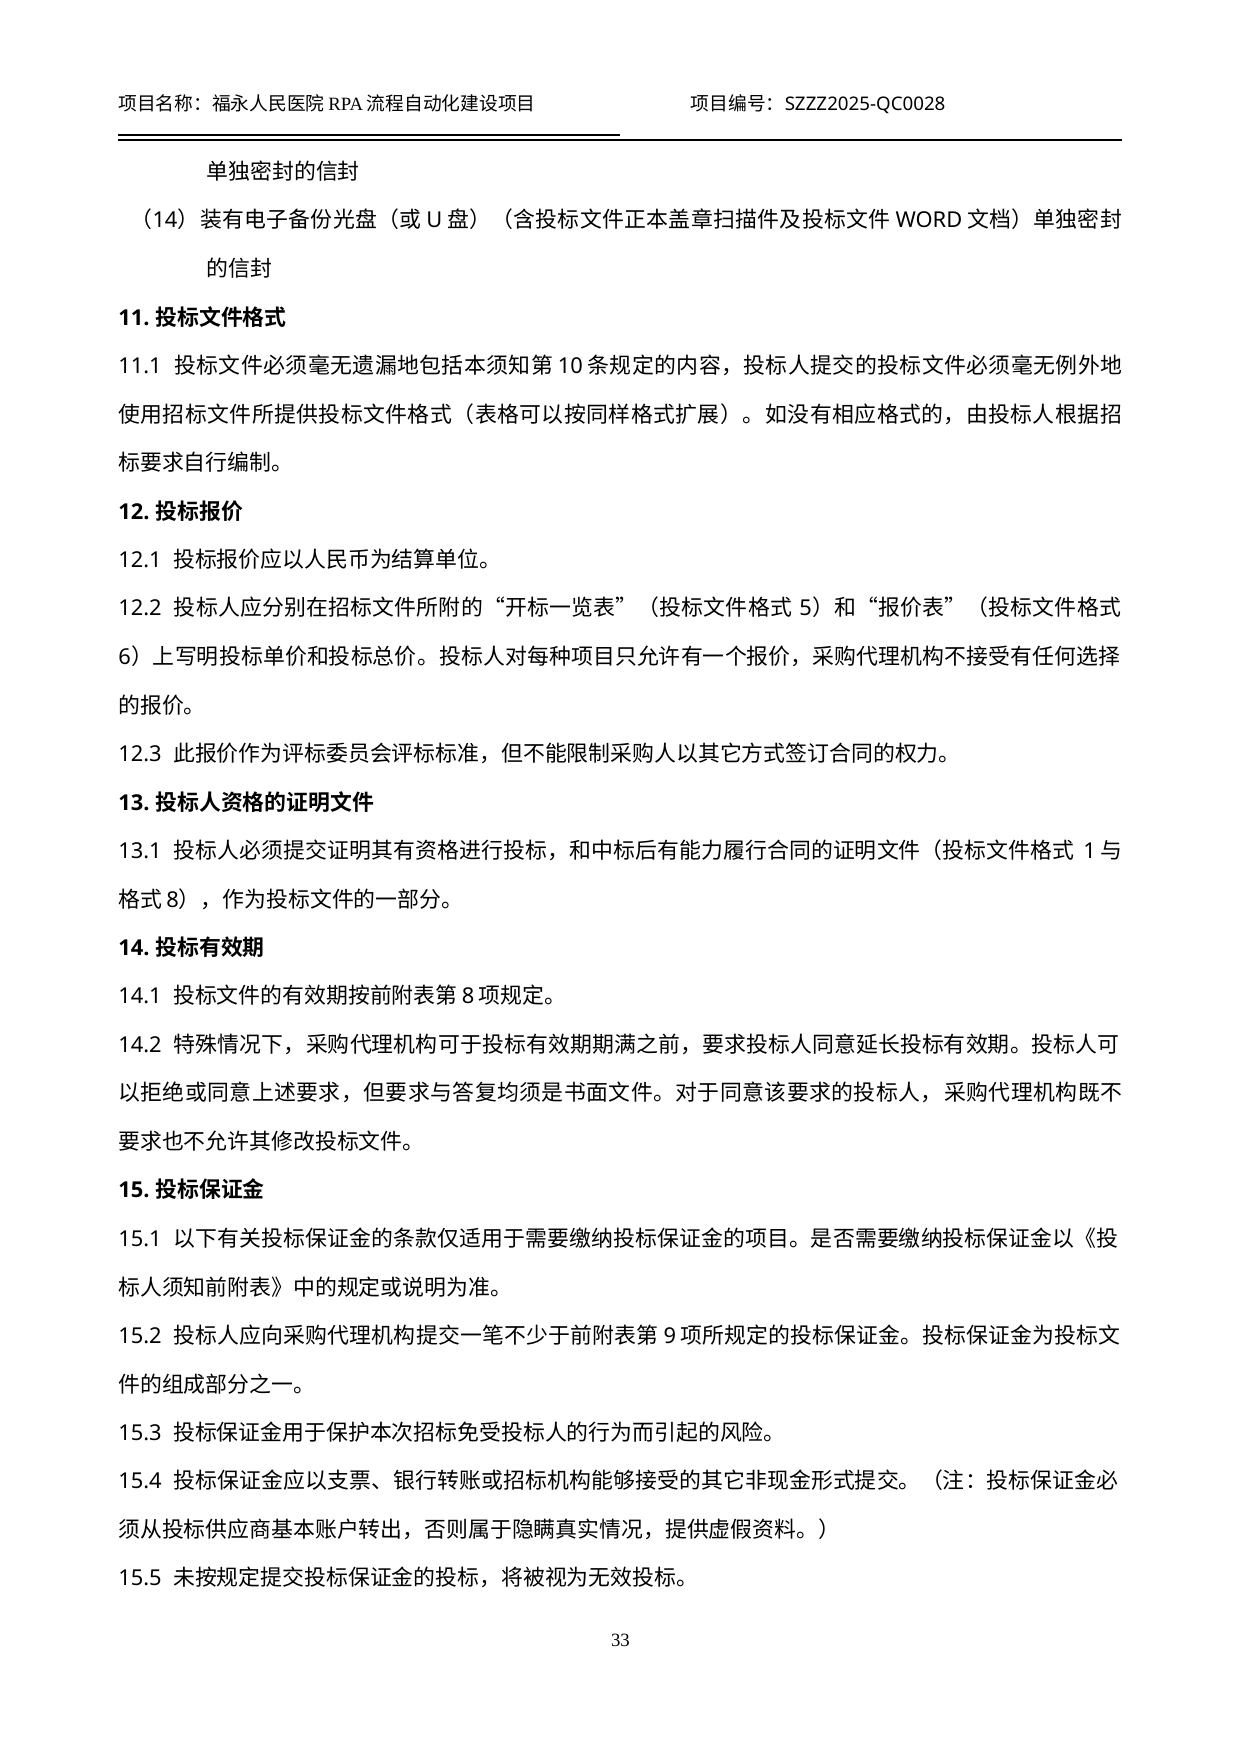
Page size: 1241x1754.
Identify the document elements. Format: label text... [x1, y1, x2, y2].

text 12.1 投标报价应以人民币为结算单位。 [118, 542, 1122, 574]
text （14）装有电子备份光盘（或U盘）（含投标文件正本盖章扫描件及投标文件WORD文档）单独密封的信封 [130, 202, 1122, 283]
text 15.4 投标保证金应以支票、银行转账或招标机构能够接受的其它非现金形式提交。（注：投标保证金必须从投标供应商基本账户转出，否则属于隐瞒真实情况，提供虚假资料。） [118, 1463, 1122, 1544]
text 14.1 投标文件的有效期按前附表第8项规定。 [118, 978, 1122, 1010]
text 13. 投标人资格的证明文件 [118, 784, 1122, 817]
text 15.1 以下有关投标保证金的条款仅适用于需要缴纳投标保证金的项目。是否需要缴纳投标保证金以《投标人须知前附表》中的规定或说明为准。 [118, 1220, 1122, 1302]
text 12.2 投标人应分别在招标文件所附的“开标一览表”（投标文件格式5）和“报价表”（投标文件格式6）上写明投标单价和投标总价。投标人对每种项目只允许有一个报价，采购代理机构不接受有任何选择的报价。 [118, 590, 1122, 720]
text 15. 投标保证金 [118, 1172, 1122, 1204]
text 15.2 投标人应向采购代理机构提交一笔不少于前附表第9项所规定的投标保证金。投标保证金为投标文件的组成部分之一。 [118, 1317, 1122, 1399]
text 15.3 投标保证金用于保护本次招标免受投标人的行为而引起的风险。 [118, 1414, 1122, 1447]
text 14. 投标有效期 [118, 929, 1122, 962]
text 14.2 特殊情况下，采购代理机构可于投标有效期期满之前，要求投标人同意延长投标有效期。投标人可以拒绝或同意上述要求，但要求与答复均须是书面文件。对于同意该要求的投标人，采购代理机构既不要求也不允许其修改投标文件。 [118, 1026, 1122, 1156]
text 11.1 投标文件必须毫无遗漏地包括本须知第10条规定的内容，投标人提交的投标文件必须毫无例外地使用招标文件所提供投标文件格式（表格可以按同样格式扩展）。如没有相应格式的，由投标人根据招标要求自行编制。 [118, 347, 1122, 477]
text 12. 投标报价 [118, 493, 1122, 526]
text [140, 154, 1122, 186]
text 11. 投标文件格式 [118, 299, 1122, 332]
text 13.1 投标人必须提交证明其有资格进行投标，和中标后有能力履行合同的证明文件（投标文件格式1与格式8），作为投标文件的一部分。 [118, 832, 1122, 914]
text 15.5 未按规定提交投标保证金的投标，将被视为无效投标。 [118, 1560, 1122, 1592]
text 12.3 此报价作为评标委员会评标标准，但不能限制采购人以其它方式签订合同的权力。 [118, 736, 1122, 768]
